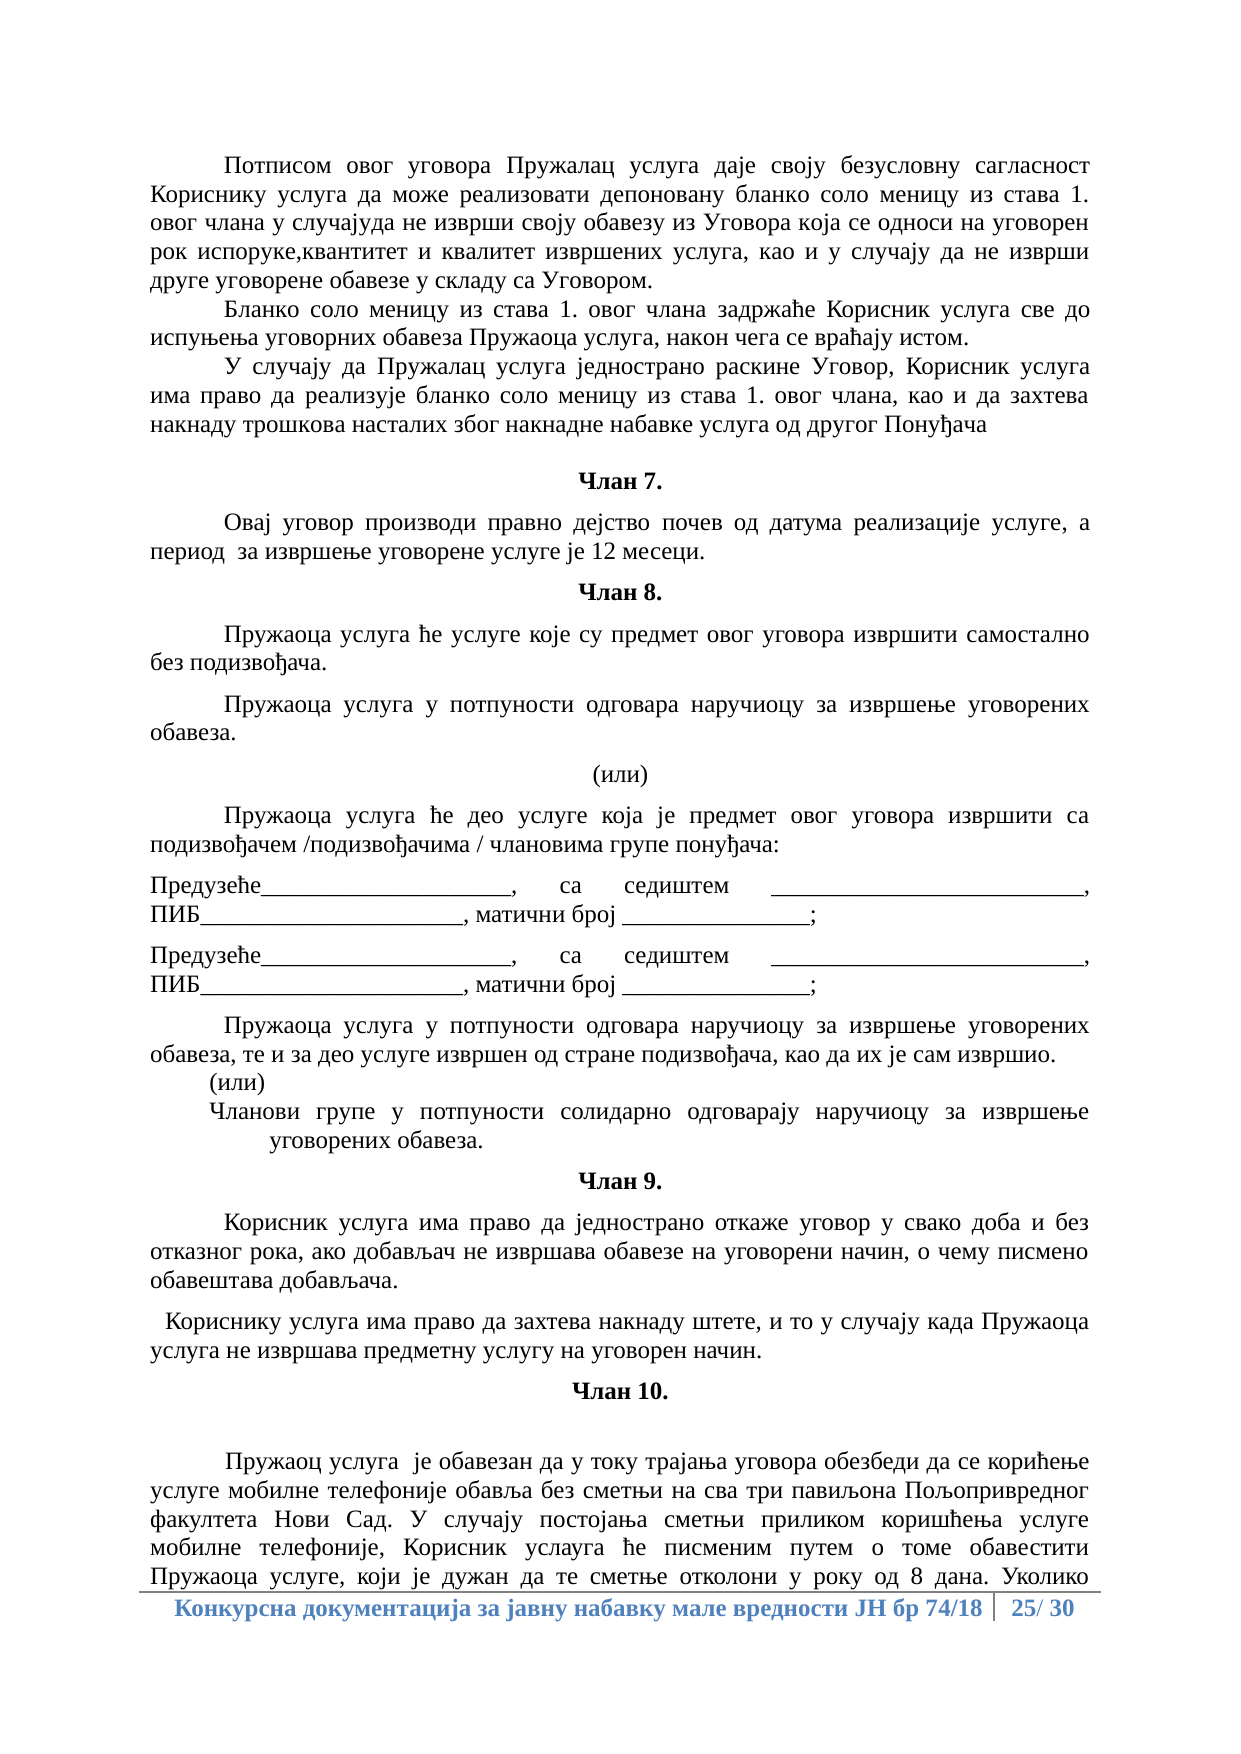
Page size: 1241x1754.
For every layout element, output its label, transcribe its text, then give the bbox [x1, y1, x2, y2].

text Корисник услуга има право да једнострано откаже уговор у свако доба и без отказног рока, ако добављач не извршава обавезе на уговорени начин, о чему писмено обавештава добављача. [150, 1207, 1090, 1294]
text Бланко соло меницу из става 1. овог члана задржаће Корисник услуга све до испуњења уговорних обавеза Пружаоца услуга, након чега се враћају истом. [150, 294, 1090, 351]
text (или) [150, 759, 1090, 787]
text Предузеће____________________, са седиштем _________________________, ПИБ_____________________, матични број _______________; [150, 940, 1090, 997]
text Пружаоца услуга ће услуге које су предмет овог уговора извршити самостално без подизвођача. [150, 619, 1090, 676]
text Члан 10. [150, 1376, 1090, 1405]
text Овај уговор производи правно дејство почев од датума реализације услуге, а период за извршење уговорене услуге је 12 месеци. [150, 507, 1090, 565]
subtitle Чланови групе у потпуности солидарно одговарају наручиоцу за извршење уговорених обавеза. [209, 1096, 1090, 1154]
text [150, 1446, 1090, 1590]
text Члан 9. [150, 1166, 1090, 1195]
text Пружаоца услуга у потпуности одговара наручиоцу за извршење уговорених обавеза, те и за део услуге извршен од стране подизвођача, као да их је сам извршио. [150, 1010, 1090, 1067]
text Пружаоца услуга у потпуности одговара наручиоцу за извршење уговорених обавеза. [150, 689, 1090, 746]
text Члан 8. [150, 577, 1090, 606]
text Члан 7. [150, 466, 1090, 495]
text У случају да Пружалац услуга једнострано раскине Уговор, Корисник услуга има право да реализује бланко соло меницу из става 1. овог члана, као и да захтева накнаду трошкова насталих због накнадне набавке услуга од другог Понуђача [150, 351, 1090, 437]
text Предузеће____________________, са седиштем _________________________, ПИБ_____________________, матични број _______________; [150, 870, 1090, 927]
text Кориснику услуга има право да захтева накнаду штете, и то у случају када Пружаоца услуга не извршава предметну услугу на уговорен начин. [150, 1306, 1090, 1364]
subtitle (или) [209, 1067, 1090, 1096]
text Пружаоца услуга ће део услуге која је предмет овог уговора извршити са подизвођачем /подизвођачима / члановима групе понуђача: [150, 800, 1090, 857]
text Потписом овог уговора Пружалац услуга даје своју безусловну сагласност Кориснику услуга да може реализовати депоновану бланко соло меницу из става 1. овог члана у случајуда не изврши своју обавезу из Уговора која се односи на уговорен рок испоруке,квантитет и квалитет извршених услуга, као и у случају да не изврши друге уговорене обавезе у складу са Уговором. [150, 150, 1090, 294]
